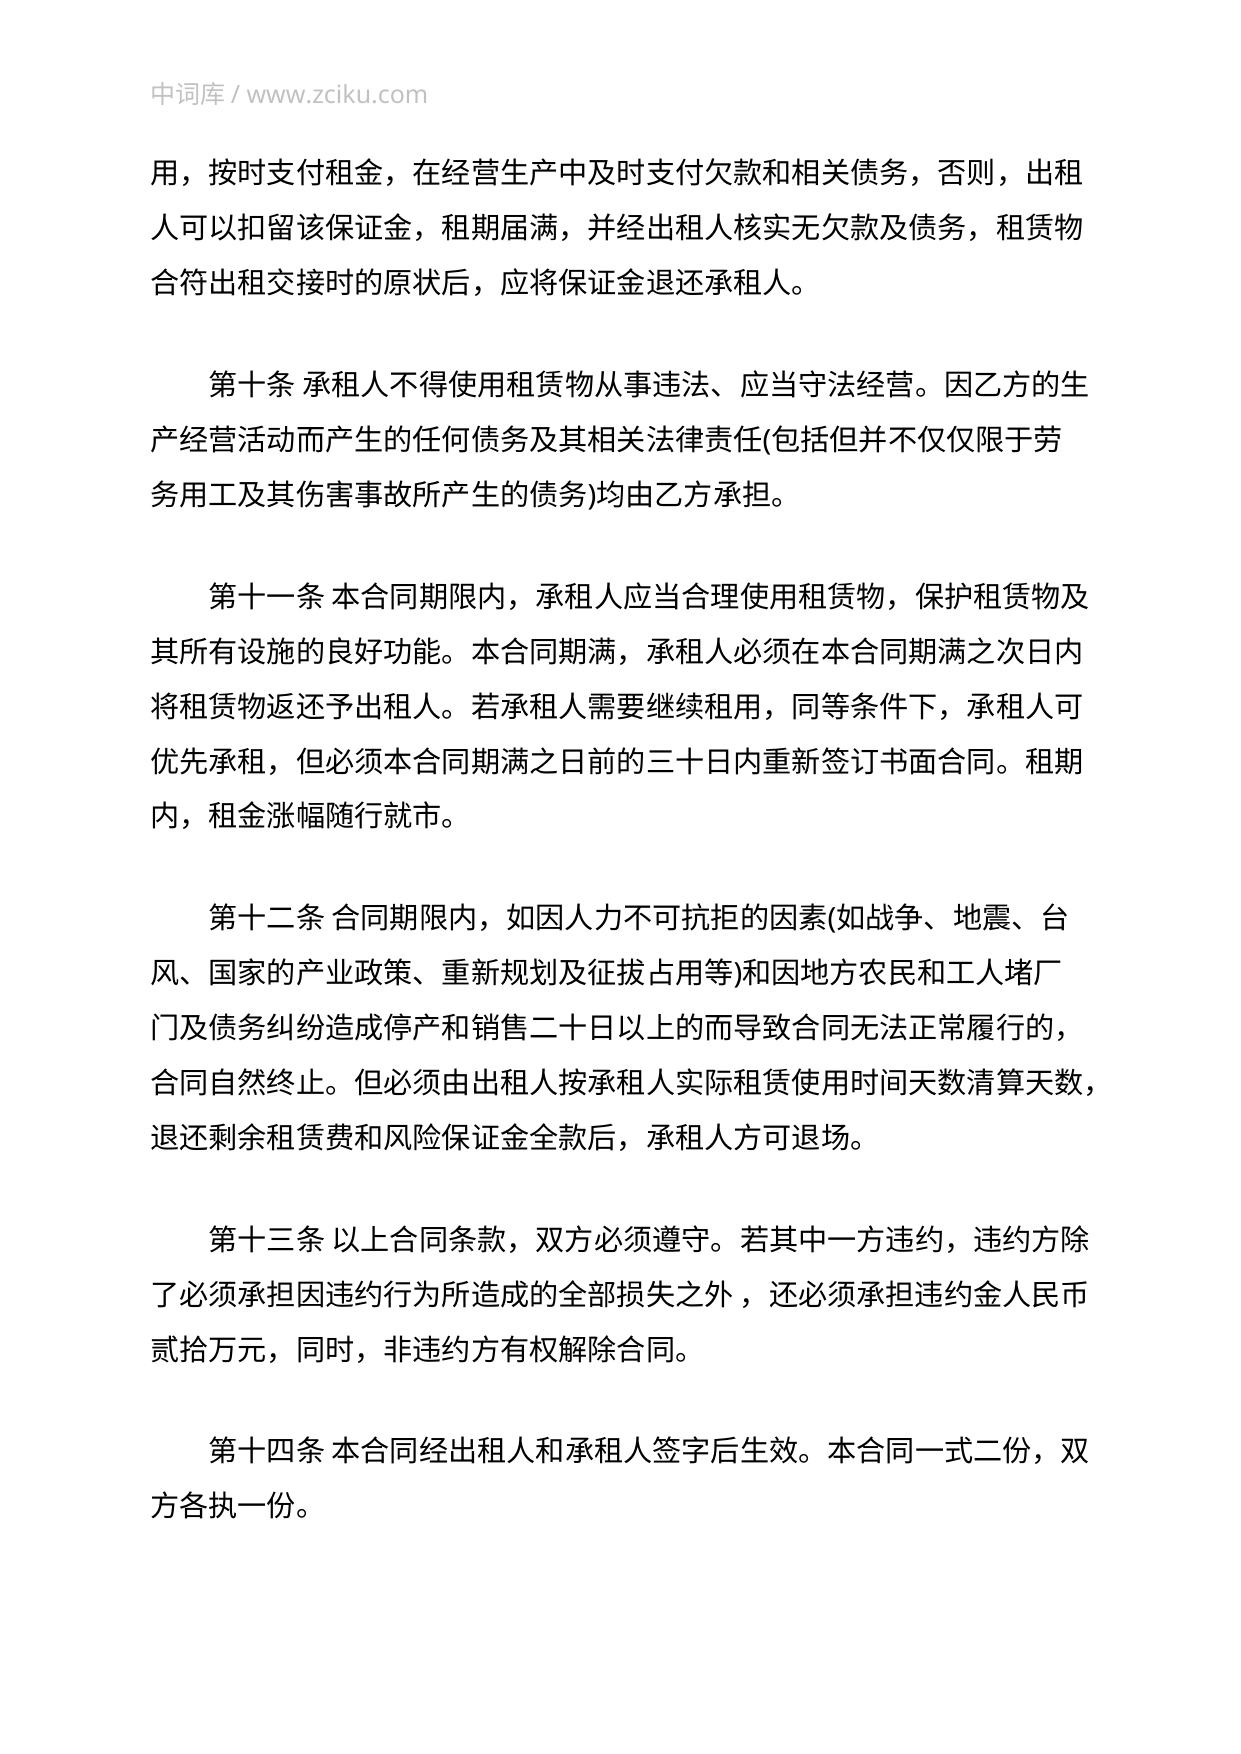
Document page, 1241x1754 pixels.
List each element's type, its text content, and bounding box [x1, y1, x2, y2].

text 第十二条 合同期限内，如因人力不可抗拒的因素(如战争、地震、台风、国家的产业政策、重新规划及征拔占用等)和因地方农民和工人堵厂门及债务纠纷造成停产和销售二十日以上的而导致合同无法正常履行的，合同自然终止。但必须由出租人按承租人实际租赁使用时间天数清算天数，退还剩余租赁费和风险保证金全款后，承租人方可退场。 [150, 895, 1090, 1157]
text 第十一条 本合同期限内，承租人应当合理使用租赁物，保护租赁物及其所有设施的良好功能。本合同期满，承租人必须在本合同期满之次日内将租赁物返还予出租人。若承租人需要继续租用，同等条件下，承租人可优先承租，但必须本合同期满之日前的三十日内重新签订书面合同。租期内，租金涨幅随行就市。 [150, 573, 1090, 835]
text 第十三条 以上合同条款，双方必须遵守。若其中一方违约，违约方除了必须承担因违约行为所造成的全部损失之外 ，还必须承担违约金人民币贰拾万元，同时，非违约方有权解除合同。 [150, 1216, 1090, 1368]
text 第十条 承租人不得使用租赁物从事违法、应当守法经营。因乙方的生产经营活动而产生的任何债务及其相关法律责任(包括但并不仅仅限于劳务用工及其伤害事故所产生的债务)均由乙方承担。 [150, 362, 1090, 514]
text 第十四条 本合同经出租人和承租人签字后生效。本合同一式二份，双方各执一份。 [150, 1428, 1090, 1525]
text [150, 150, 1090, 302]
